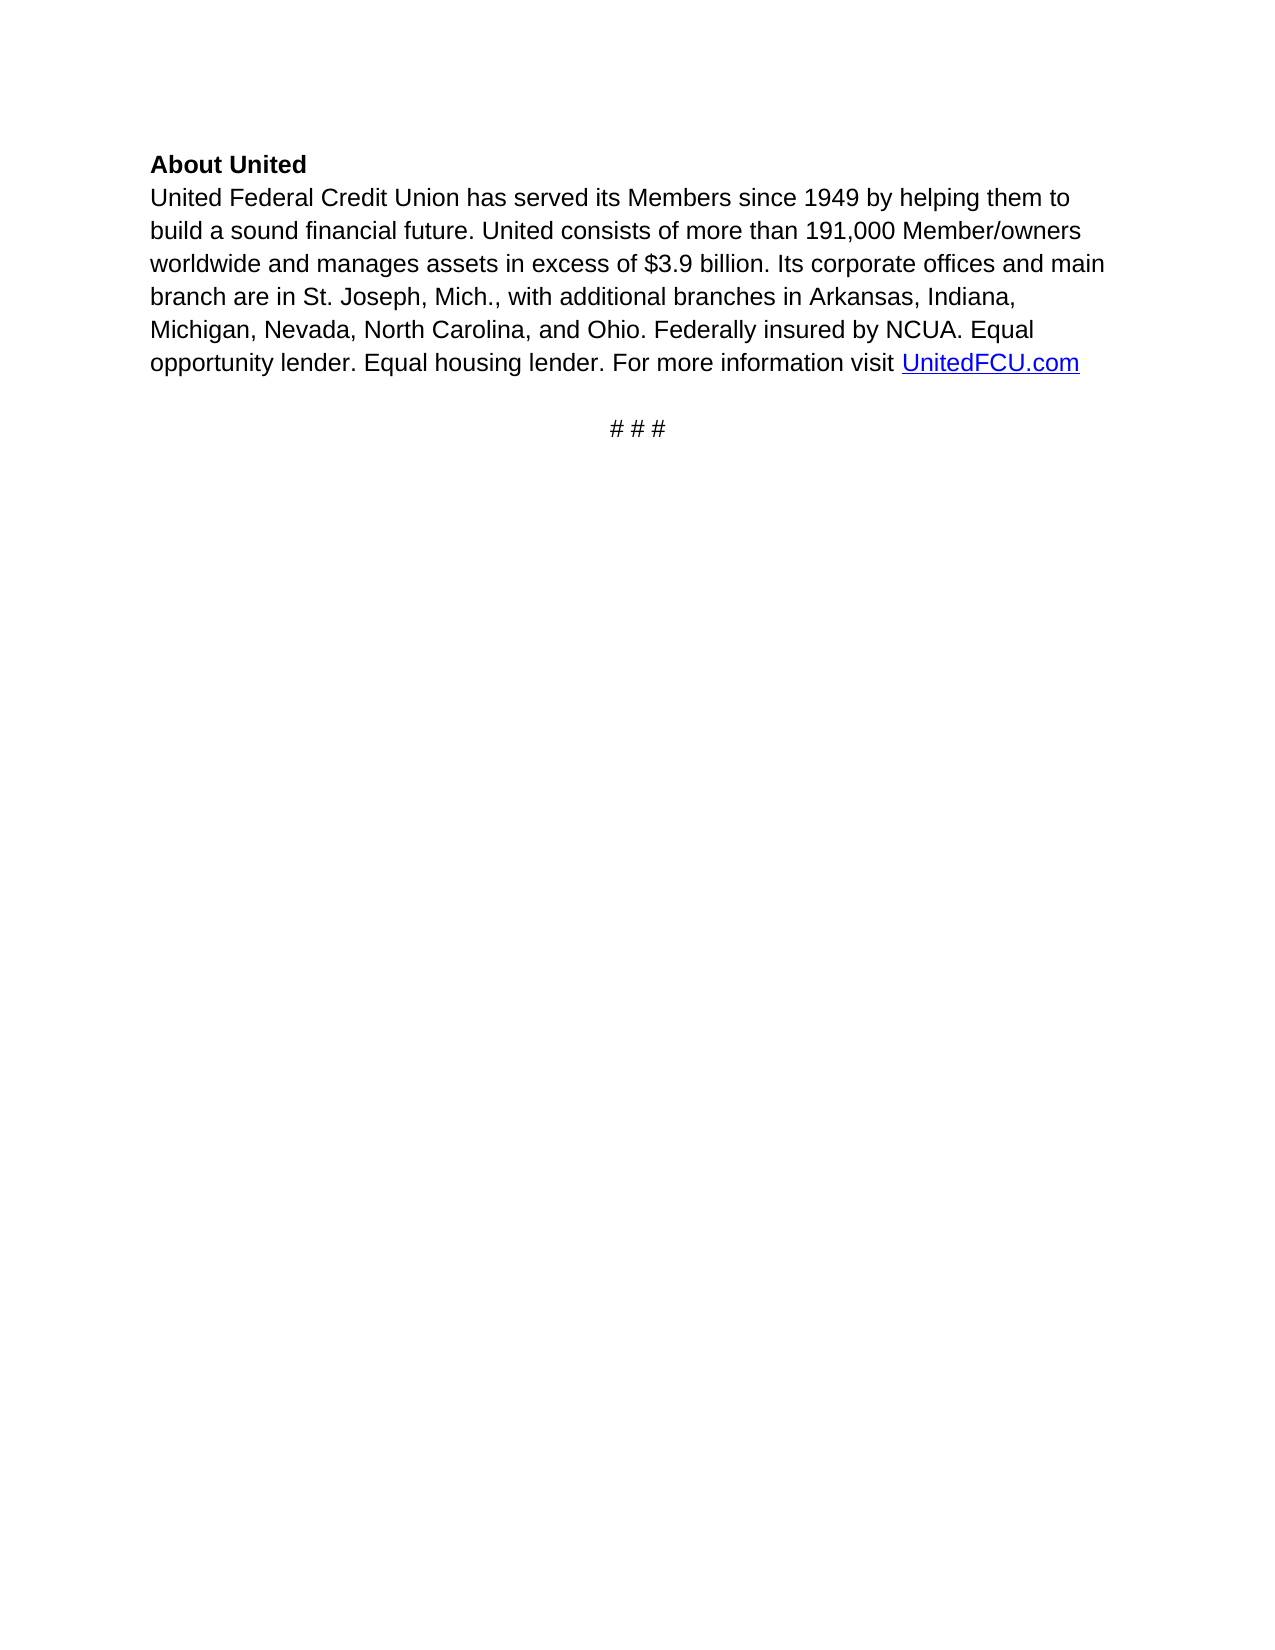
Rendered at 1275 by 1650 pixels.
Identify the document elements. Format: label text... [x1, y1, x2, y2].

text United Federal Credit Union has served its Members since 1949 by helping them to build a sound financial future. United consists of more than 191,000 Member/owners worldwide and manages assets in excess of $3.9 billion. Its corporate offices and main branch are in St. Joseph, Mich., with additional branches in Arkansas, Indiana, Michigan, Nevada, North Carolina, and Ohio. Federally insured by NCUA. Equal opportunity lender. Equal housing lender. For more information visit UnitedFCU.com [150, 183, 1125, 377]
text # # # [150, 414, 1125, 443]
text About United [150, 150, 1125, 179]
